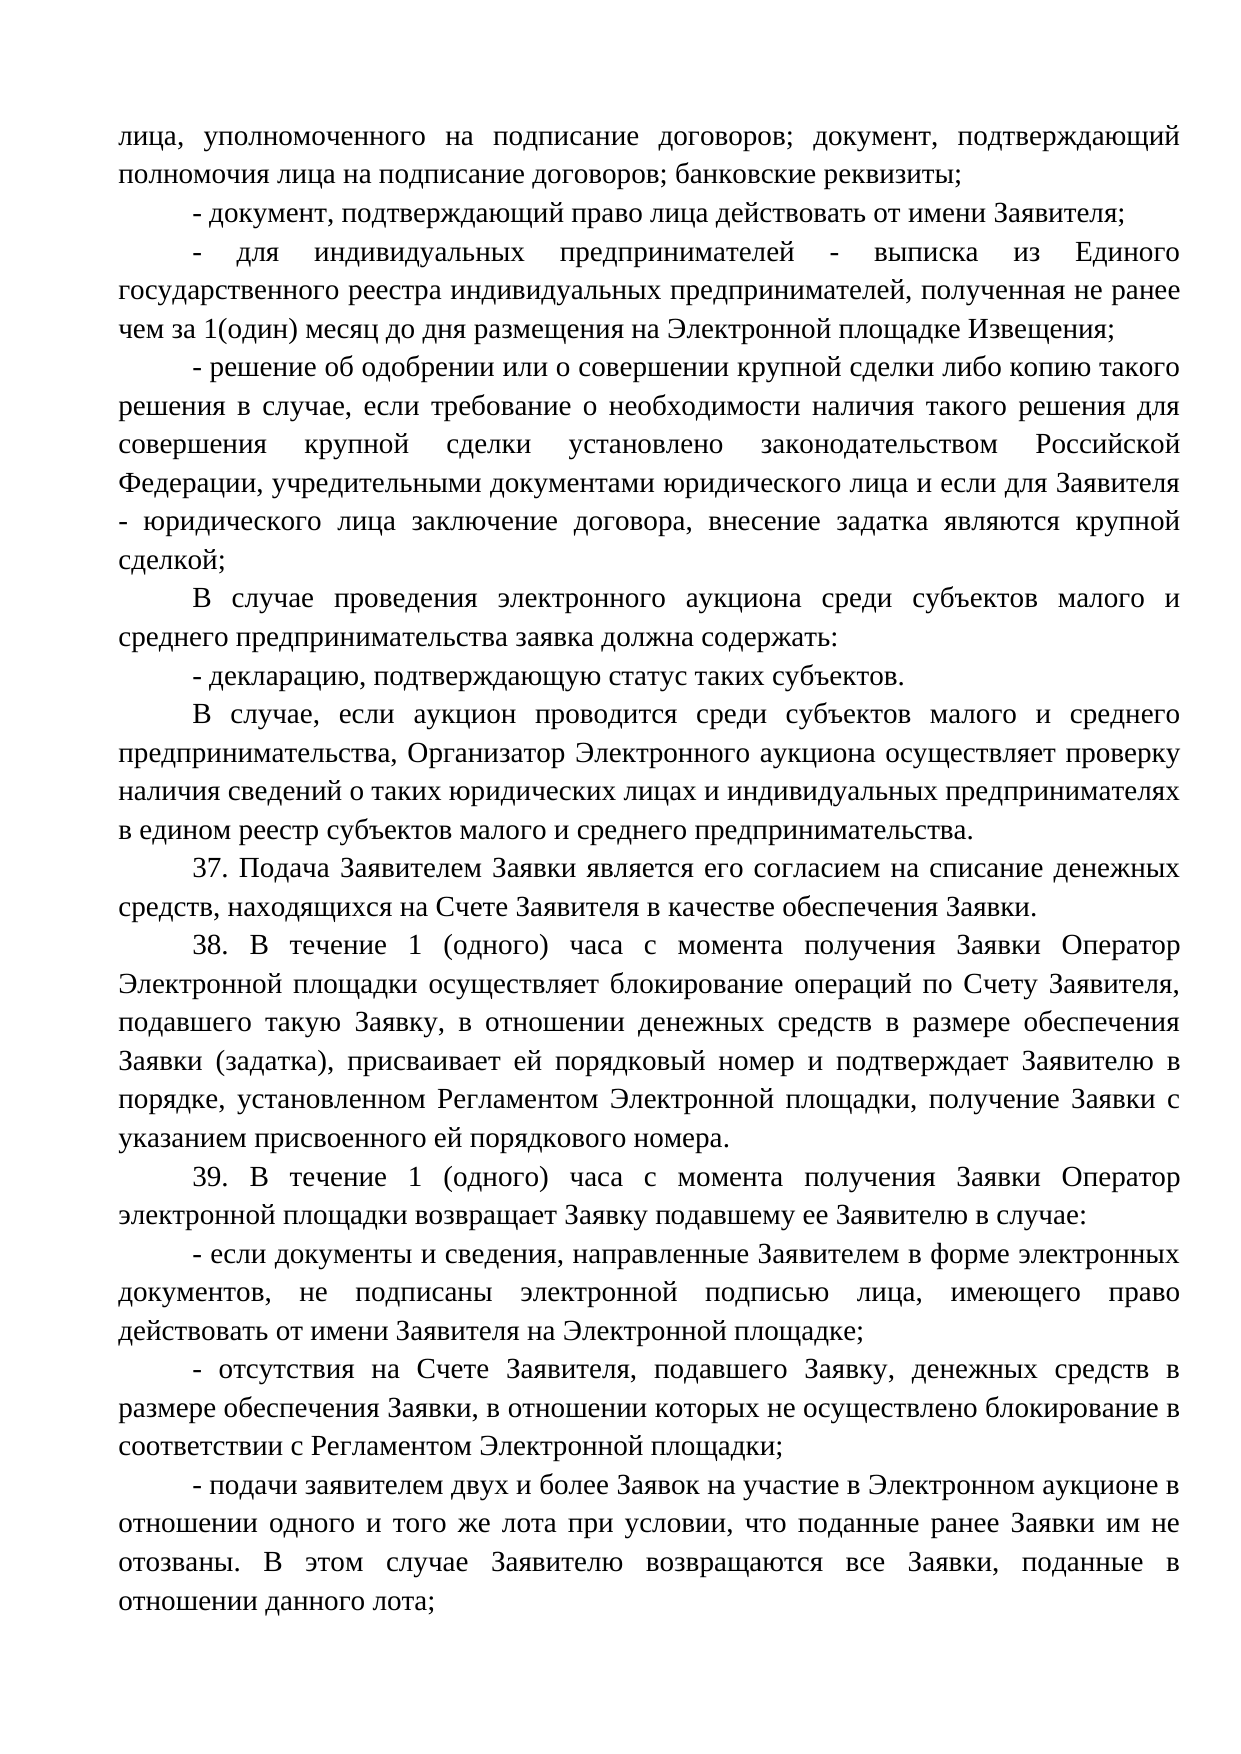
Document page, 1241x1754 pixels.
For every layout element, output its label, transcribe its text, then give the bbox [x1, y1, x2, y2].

text 39. В течение 1 (одного) часа с момента получения Заявки Оператор электронной площадки возвращает Заявку подавшему ее Заявителю в случае: [118, 1159, 1181, 1231]
text - документ, подтверждающий право лица действовать от имени Заявителя; [118, 195, 1181, 229]
text - если документы и сведения, направленные Заявителем в форме электронных документов, не подписаны электронной подписью лица, имеющего право действовать от имени Заявителя на Электронной площадке; [118, 1236, 1181, 1346]
text 37. Подача Заявителем Заявки является его согласием на списание денежных средств, находящихся на Счете Заявителя в качестве обеспечения Заявки. [118, 850, 1181, 922]
text - декларацию, подтверждающую статус таких субъектов. [118, 658, 1181, 691]
text 38. В течение 1 (одного) часа с момента получения Заявки Оператор Электронной площадки осуществляет блокирование операций по Счету Заявителя, подавшего такую Заявку, в отношении денежных средств в размере обеспечения Заявки (задатка), присваивает ей порядковый номер и подтверждает Заявителю в порядке, установленном Регламентом Электронной площадки, получение Заявки с указанием присвоенного ей порядкового номера. [118, 927, 1181, 1154]
text - подачи заявителем двух и более Заявок на участие в Электронном аукционе в отношении одного и того же лота при условии, что поданные ранее Заявки им не отозваны. В этом случае Заявителю возвращаются все Заявки, поданные в отношении данного лота; [118, 1467, 1181, 1616]
text - отсутствия на Счете Заявителя, подавшего Заявку, денежных средств в размере обеспечения Заявки, в отношении которых не осуществлено блокирование в соответствии с Регламентом Электронной площадки; [118, 1351, 1181, 1462]
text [118, 118, 1181, 190]
text В случае, если аукцион проводится среди субъектов малого и среднего предпринимательства, Организатор Электронного аукциона осуществляет проверку наличия сведений о таких юридических лицах и индивидуальных предпринимателях в едином реестр субъектов малого и среднего предпринимательства. [118, 696, 1181, 845]
text В случае проведения электронного аукциона среди субъектов малого и среднего предпринимательства заявка должна содержать: [118, 581, 1181, 653]
text - для индивидуальных предпринимателей - выписка из Единого государственного реестра индивидуальных предпринимателей, полученная не ранее чем за 1(один) месяц до дня размещения на Электронной площадке Извещения; [118, 234, 1181, 344]
text - решение об одобрении или о совершении крупной сделки либо копию такого решения в случае, если требование о необходимости наличия такого решения для совершения крупной сделки установлено законодательством Российской Федерации, учредительными документами юридического лица и если для Заявителя - юридического лица заключение договора, внесение задатка являются крупной сделкой; [118, 349, 1181, 576]
